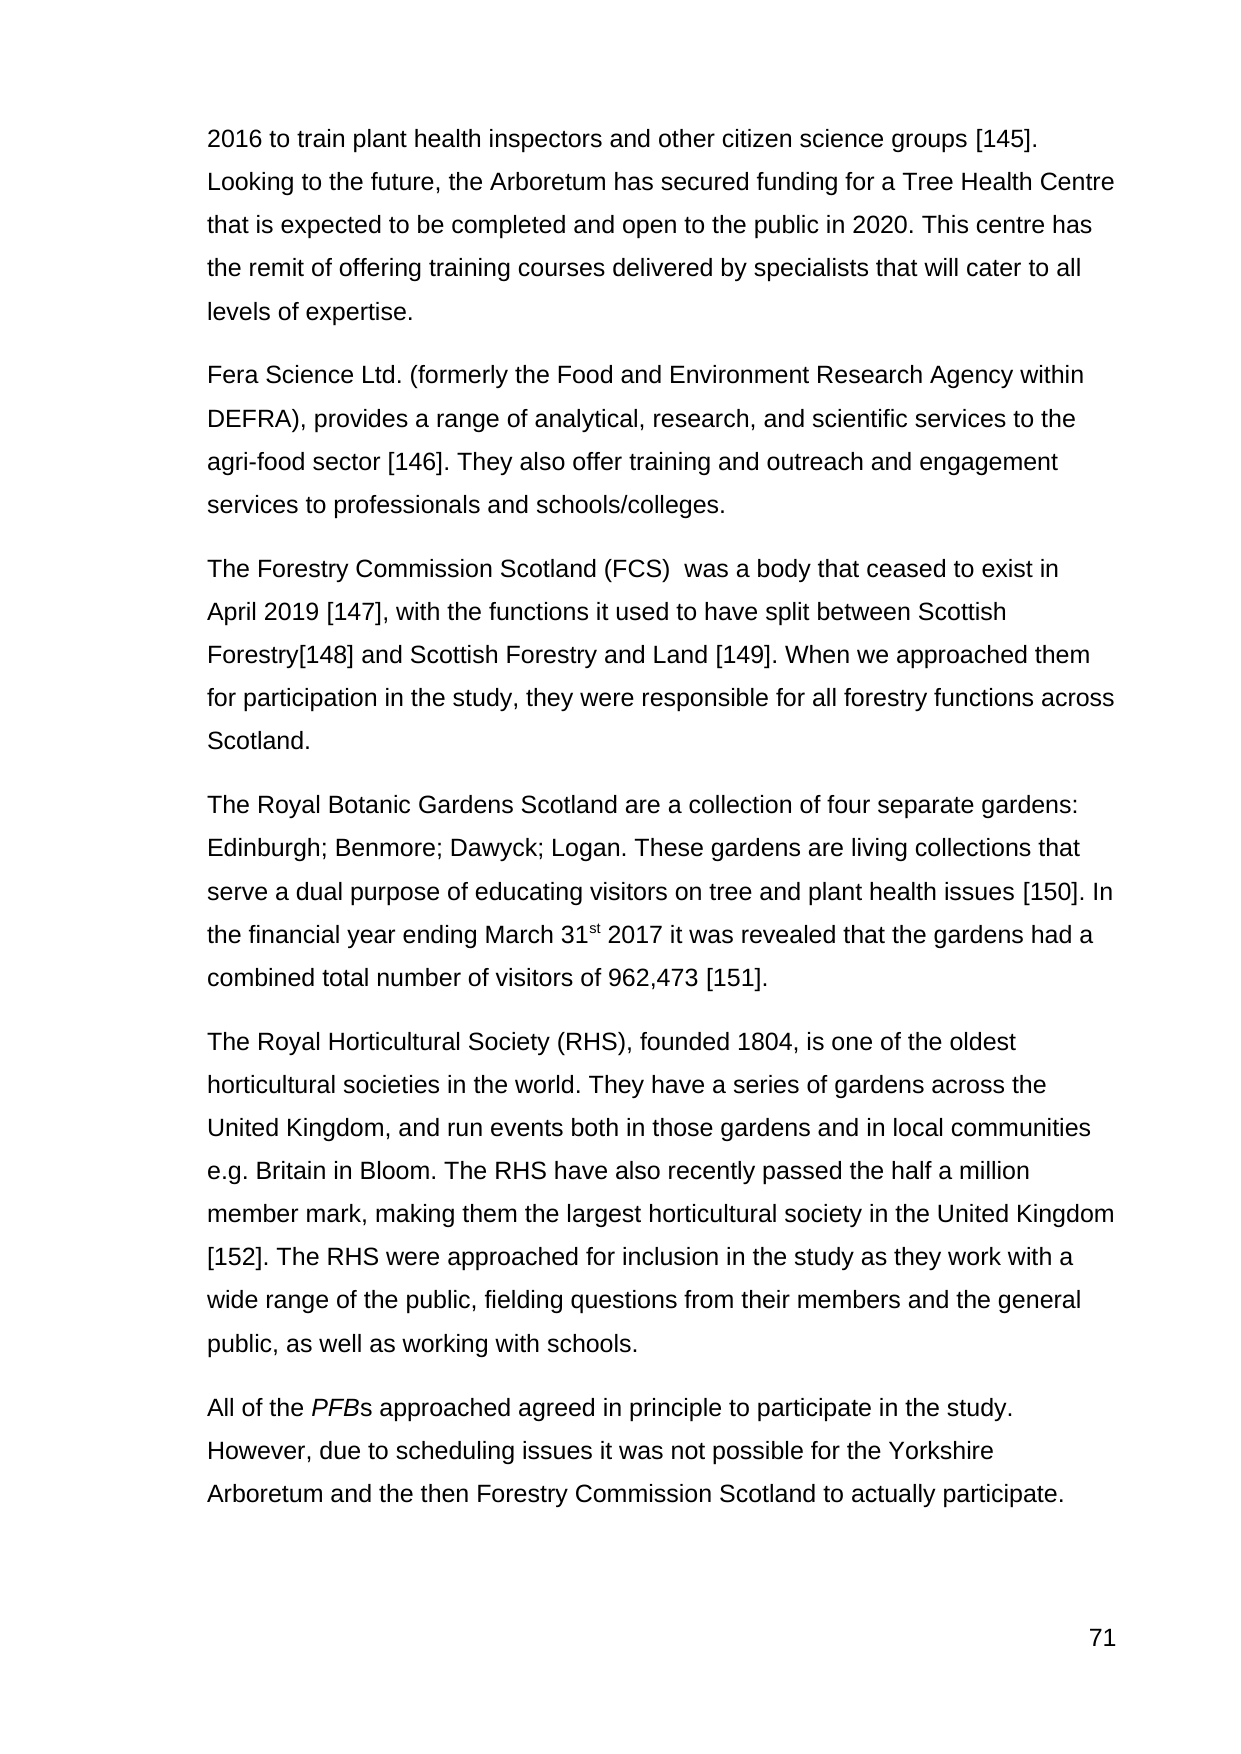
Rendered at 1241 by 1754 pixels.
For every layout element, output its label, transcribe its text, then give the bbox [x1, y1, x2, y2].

text The Royal Horticultural Society (RHS), founded 1804, is one of the oldest horticultural societies in the world. They have a series of gardens across the United Kingdom, and run events both in those gardens and in local communities e.g. Britain in Bloom. The RHS have also recently passed the half a million member mark, making them the largest horticultural society in the United Kingdom [152]. The RHS were approached for inclusion in the study as they work with a wide range of the public, fielding questions from their members and the general public, as well as working with schools. [207, 1027, 1116, 1357]
text The Royal Botanic Gardens Scotland are a collection of four separate gardens: Edinburgh; Benmore; Dawyck; Logan. These gardens are living collections that serve a dual purpose of educating visitors on tree and plant health issues [150]. In the financial year ending March 31st 2017 it was revealed that the gardens had a combined total number of visitors of 962,473 [151]. [207, 790, 1116, 992]
text All of the PFBs approached agreed in principle to participate in the study. However, due to scheduling issues it was not possible for the Yorkshire Arboretum and the then Forestry Commission Scotland to actually participate. [207, 1393, 1116, 1508]
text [207, 124, 1116, 325]
text The Forestry Commission Scotland (FCS) was a body that ceased to exist in April 2019 [147], with the functions it used to have split between Scottish Forestry[148] and Scottish Forestry and Land [149]. When we approached them for participation in the study, they were responsible for all forestry functions across Scotland. [207, 554, 1116, 755]
text Fera Science Ltd. (formerly the Food and Environment Research Agency within DEFRA), provides a range of analytical, research, and scientific services to the agri-food sector [146]. They also offer training and outreach and engagement services to professionals and schools/colleges. [207, 361, 1116, 519]
